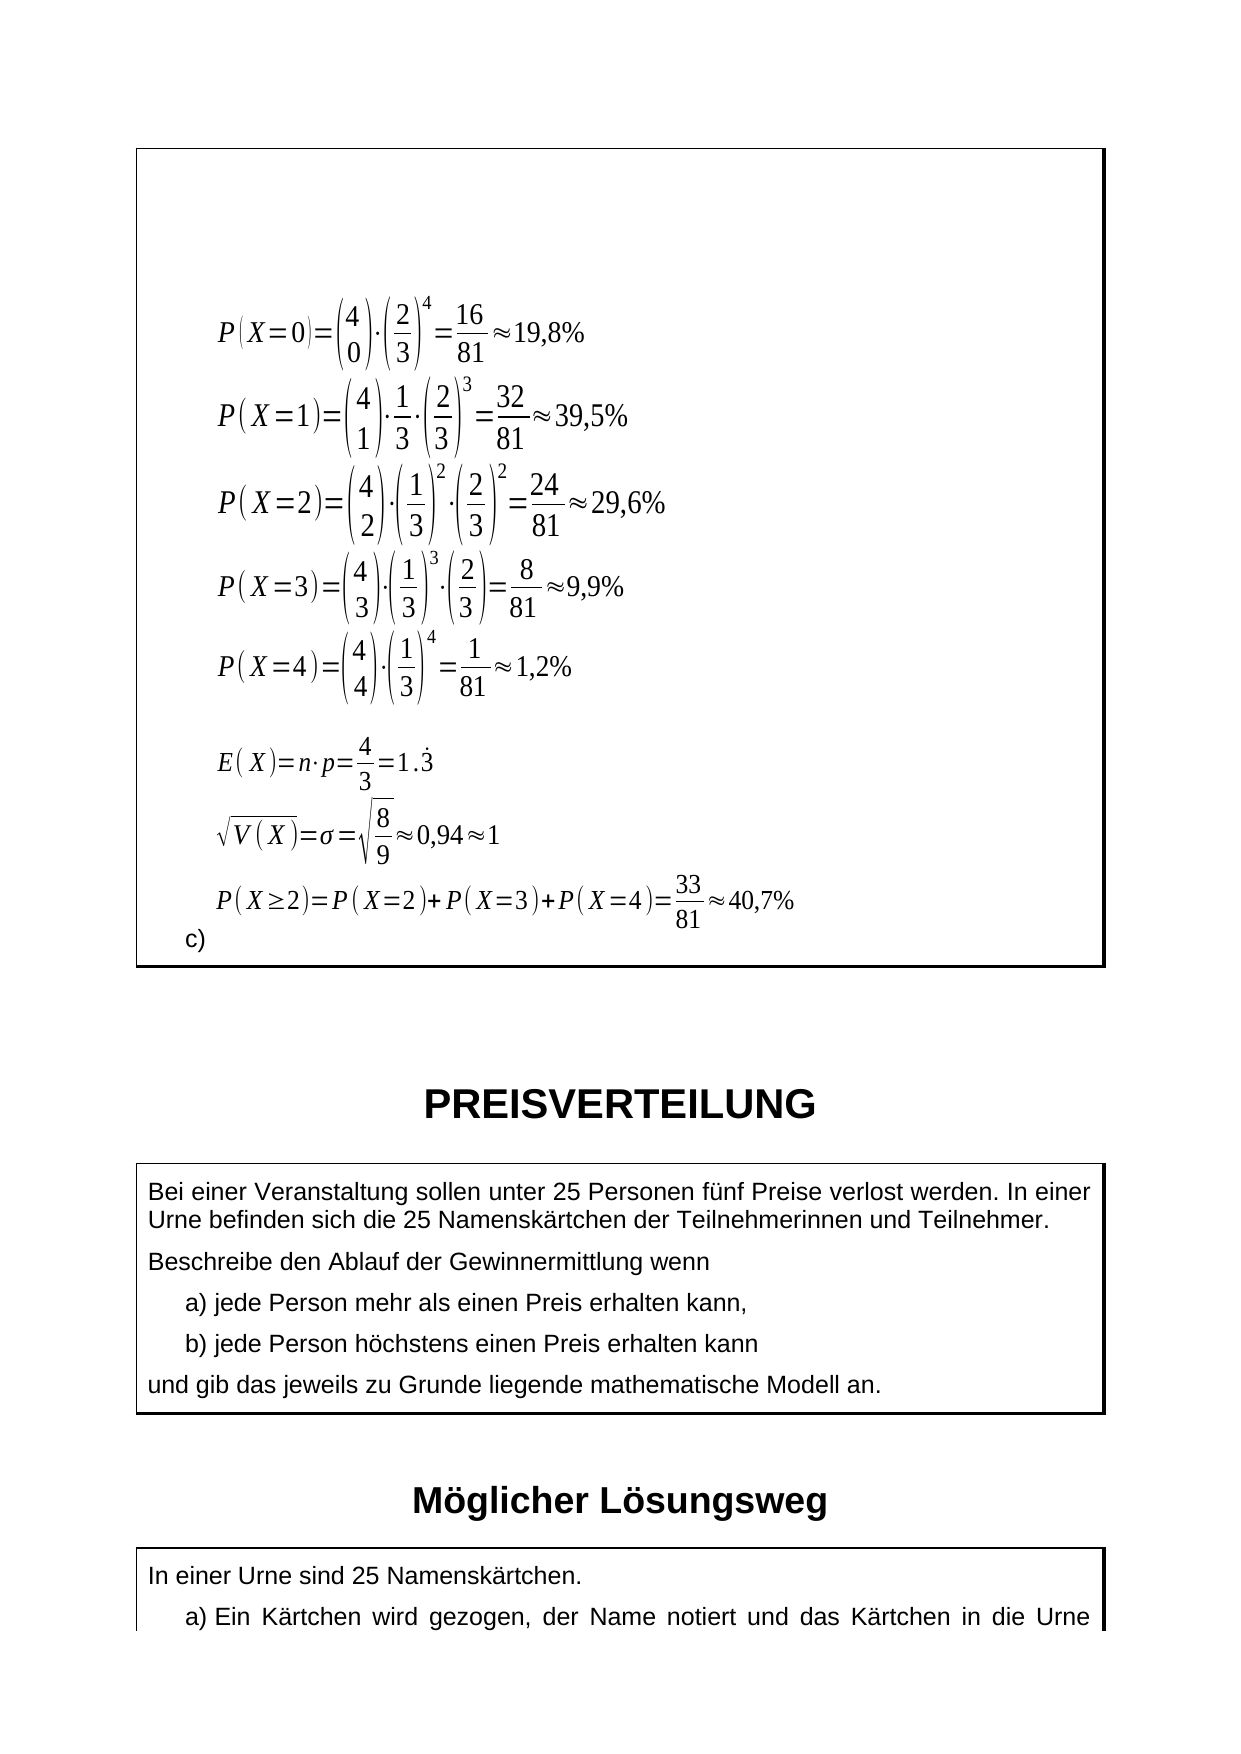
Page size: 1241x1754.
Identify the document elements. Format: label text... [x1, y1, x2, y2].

table_header Bei einer Veranstaltung sollen unter 25 Personen fünf Preise verlost werden. In einer Urne befinden sich die 25 Namenskärtchen der Teilnehmerinnen und Teilnehmer. Beschreibe den Ablauf der Gewinnermittlung wenn a) jede Person mehr als einen Preis erhalten kann, b) jede Person höchstens einen Preis erhalten kann und gib das jeweils zu Grunde liegende mathematische Modell an. [137, 1164, 1102, 1412]
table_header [137, 1549, 1102, 1631]
table_cell c) [137, 293, 1102, 965]
text Möglicher Lösungsweg [148, 1478, 1093, 1522]
text Preisverteilung [148, 1079, 1093, 1127]
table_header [137, 149, 1102, 293]
